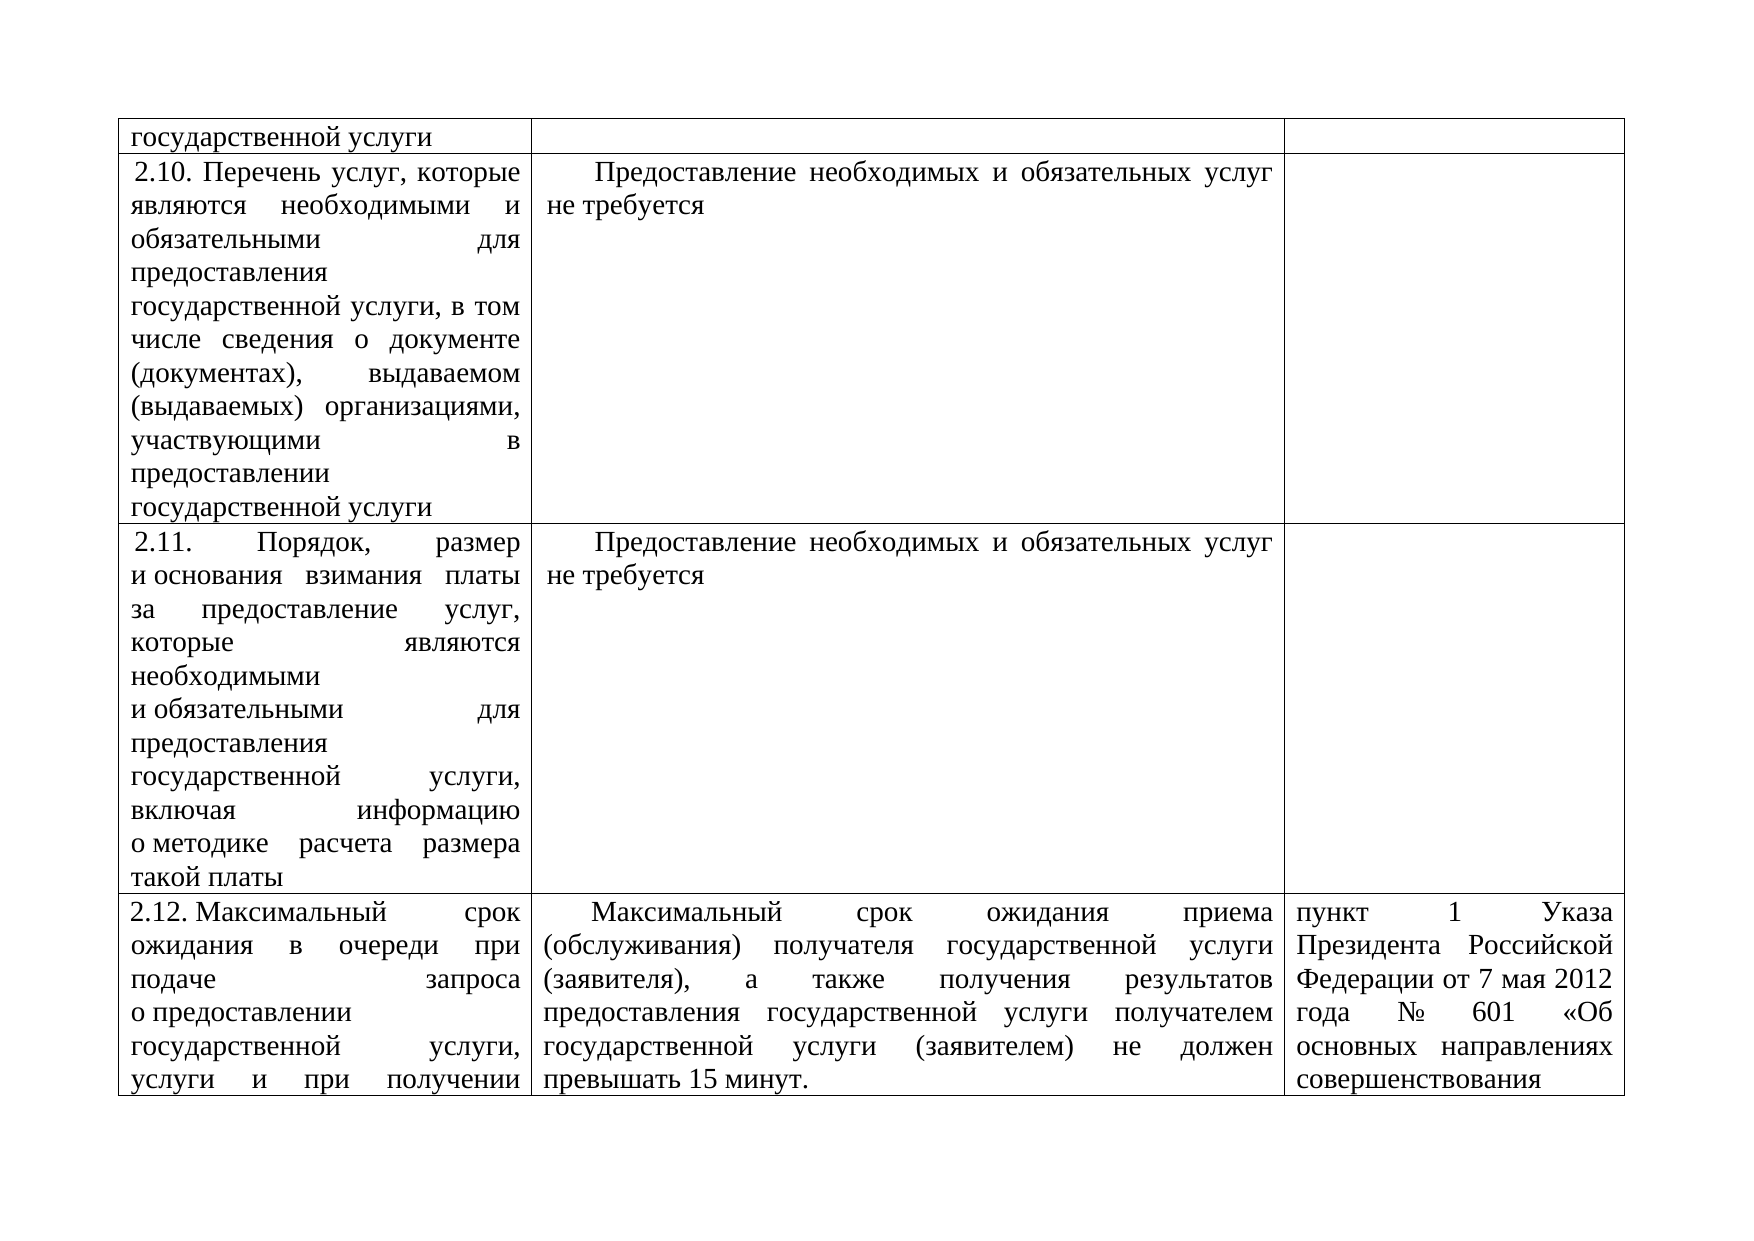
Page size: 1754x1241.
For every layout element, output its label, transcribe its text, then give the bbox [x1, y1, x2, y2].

table_cell [1285, 119, 1624, 153]
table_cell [532, 119, 1284, 153]
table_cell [532, 894, 1284, 1095]
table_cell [1285, 894, 1624, 1095]
table_cell 2.11. Порядок, размер и основания взимания платы за предоставление услуг, которые являются необходимыми и обязательными для предоставления государственной услуги, включая информацию о методике расчета размера такой платы [119, 524, 531, 893]
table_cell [119, 894, 531, 1095]
table_cell Предоставление необходимых и обязательных услуг не требуется [532, 154, 1284, 523]
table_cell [119, 119, 531, 153]
table_cell [1285, 154, 1624, 523]
table_cell [1285, 524, 1624, 893]
table_cell Предоставление необходимых и обязательных услуг не требуется [532, 524, 1284, 893]
table_cell 2.10. Перечень услуг, которые являются необходимыми и обязательными для предоставления государственной услуги, в том числе сведения о документе (документах), выдаваемом (выдаваемых) организациями, участвующими в предоставлении государственной услуги [119, 154, 531, 523]
